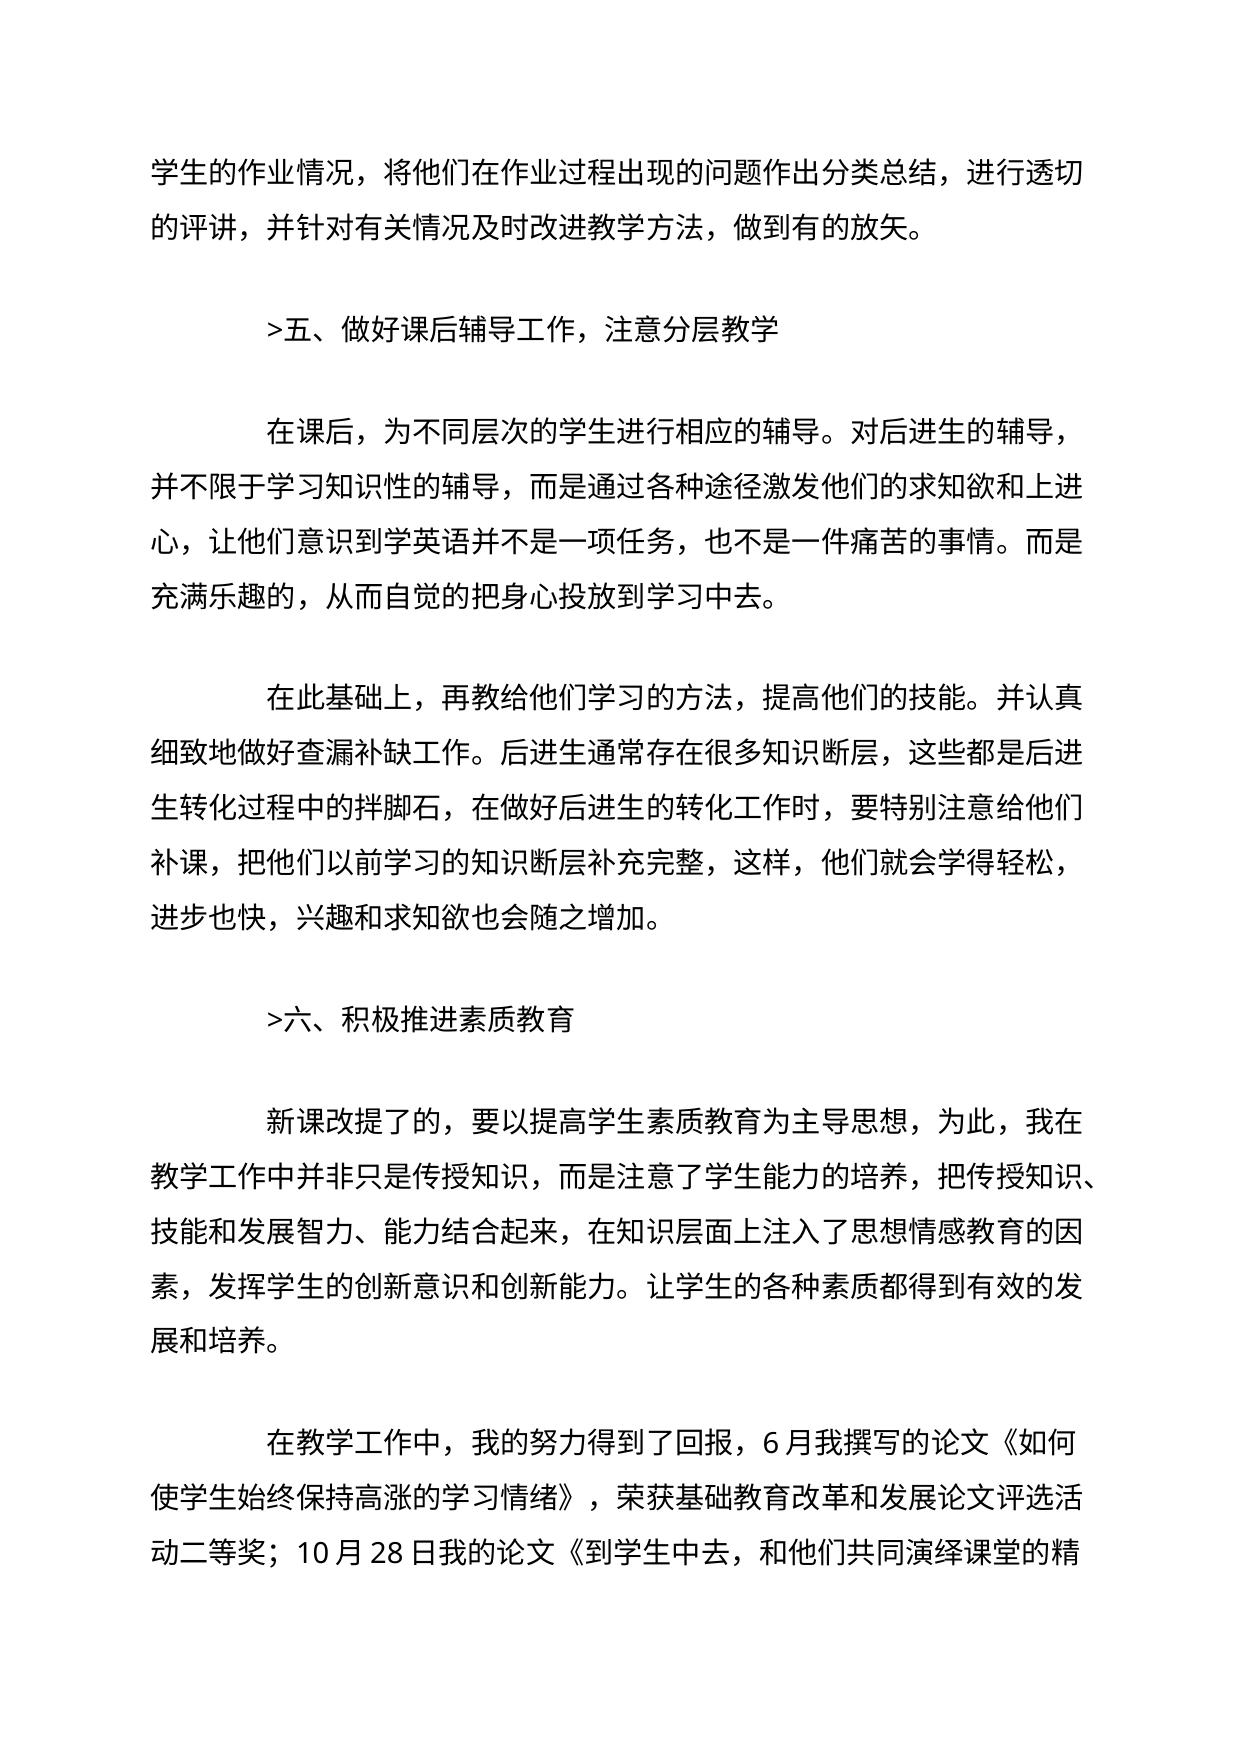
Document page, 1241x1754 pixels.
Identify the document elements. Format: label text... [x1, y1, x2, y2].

text 在课后，为不同层次的学生进行相应的辅导。对后进生的辅导，并不限于学习知识性的辅导，而是通过各种途径激发他们的求知欲和上进心，让他们意识到学英语并不是一项任务，也不是一件痛苦的事情。而是充满乐趣的，从而自觉的把身心投放到学习中去。 [150, 409, 1090, 616]
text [150, 1420, 1090, 1572]
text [150, 150, 1090, 247]
text >五、做好课后辅导工作，注意分层教学 [150, 307, 1090, 349]
text >六、积极推进素质教育 [150, 996, 1090, 1039]
text 新课改提了的，要以提高学生素质教育为主导思想，为此，我在教学工作中并非只是传授知识，而是注意了学生能力的培养，把传授知识、技能和发展智力、能力结合起来，在知识层面上注入了思想情感教育的因素，发挥学生的创新意识和创新能力。让学生的各种素质都得到有效的发展和培养。 [150, 1098, 1090, 1360]
text 在此基础上，再教给他们学习的方法，提高他们的技能。并认真细致地做好查漏补缺工作。后进生通常存在很多知识断层，这些都是后进生转化过程中的拌脚石，在做好后进生的转化工作时，要特别注意给他们补课，把他们以前学习的知识断层补充完整，这样，他们就会学得轻松，进步也快，兴趣和求知欲也会随之增加。 [150, 675, 1090, 937]
